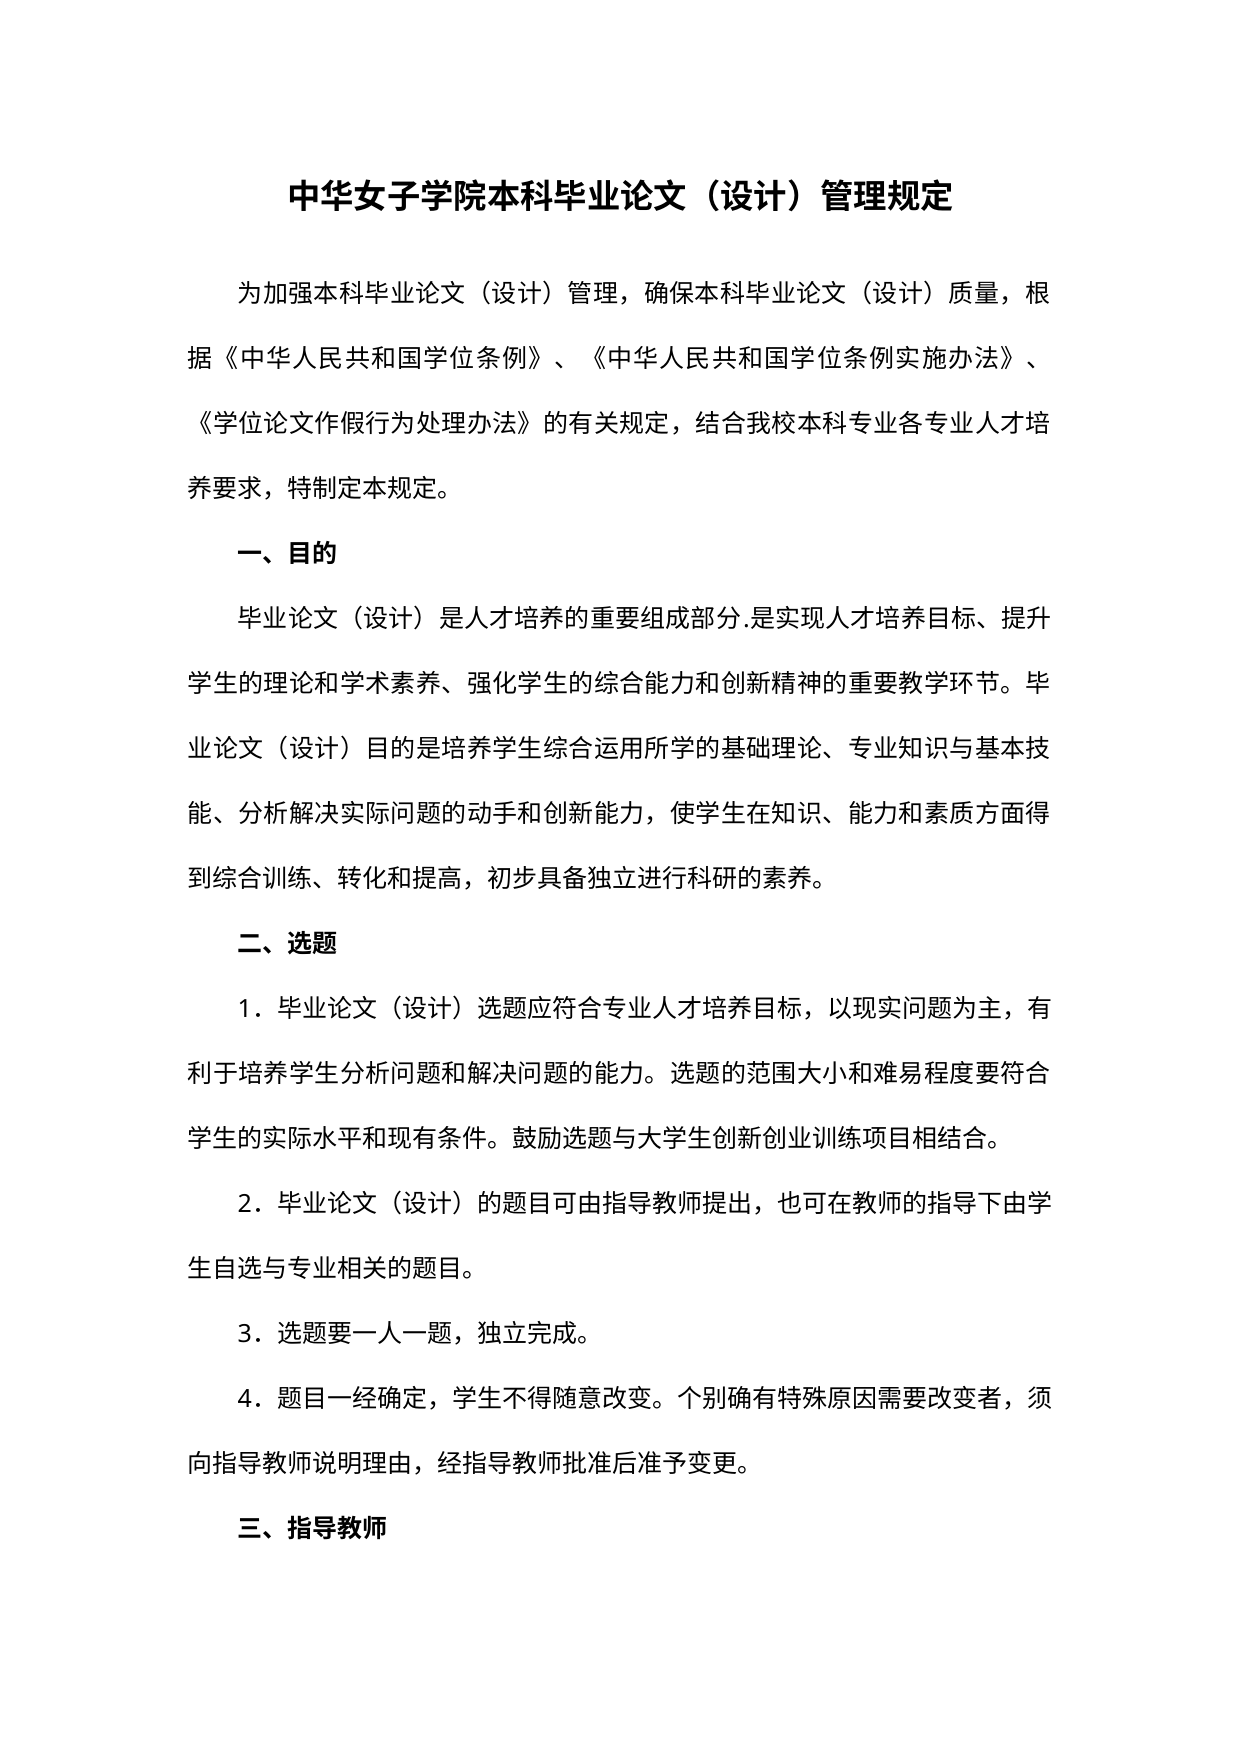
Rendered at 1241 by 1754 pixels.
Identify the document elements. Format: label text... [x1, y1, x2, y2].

text 三、指导教师 [187, 1494, 1053, 1559]
text 毕业论文（设计）是人才培养的重要组成部分.是实现人才培养目标、提升学生的理论和学术素养、强化学生的综合能力和创新精神的重要教学环节。毕业论文（设计）目的是培养学生综合运用所学的基础理论、专业知识与基本技能、分析解决实际问题的动手和创新能力，使学生在知识、能力和素质方面得到综合训练、转化和提高，初步具备独立进行科研的素养。 [187, 584, 1053, 909]
text 二、选题 [187, 909, 1053, 974]
text 一、目的 [187, 519, 1053, 584]
text 3．选题要一人一题，独立完成。 [187, 1299, 1053, 1364]
text 4．题目一经确定，学生不得随意改变。个别确有特殊原因需要改变者，须向指导教师说明理由，经指导教师批准后准予变更。 [187, 1364, 1053, 1494]
text 为加强本科毕业论文（设计）管理，确保本科毕业论文（设计）质量，根据《中华人民共和国学位条例》、《中华人民共和国学位条例实施办法》、《学位论文作假行为处理办法》的有关规定，结合我校本科专业各专业人才培养要求，特制定本规定。 [187, 259, 1053, 519]
text 2．毕业论文（设计）的题目可由指导教师提出，也可在教师的指导下由学生自选与专业相关的题目。 [187, 1169, 1053, 1299]
subtitle 中华女子学院本科毕业论文（设计）管理规定 [187, 162, 1053, 227]
text 1．毕业论文（设计）选题应符合专业人才培养目标，以现实问题为主，有利于培养学生分析问题和解决问题的能力。选题的范围大小和难易程度要符合学生的实际水平和现有条件。鼓励选题与大学生创新创业训练项目相结合。 [187, 974, 1053, 1169]
